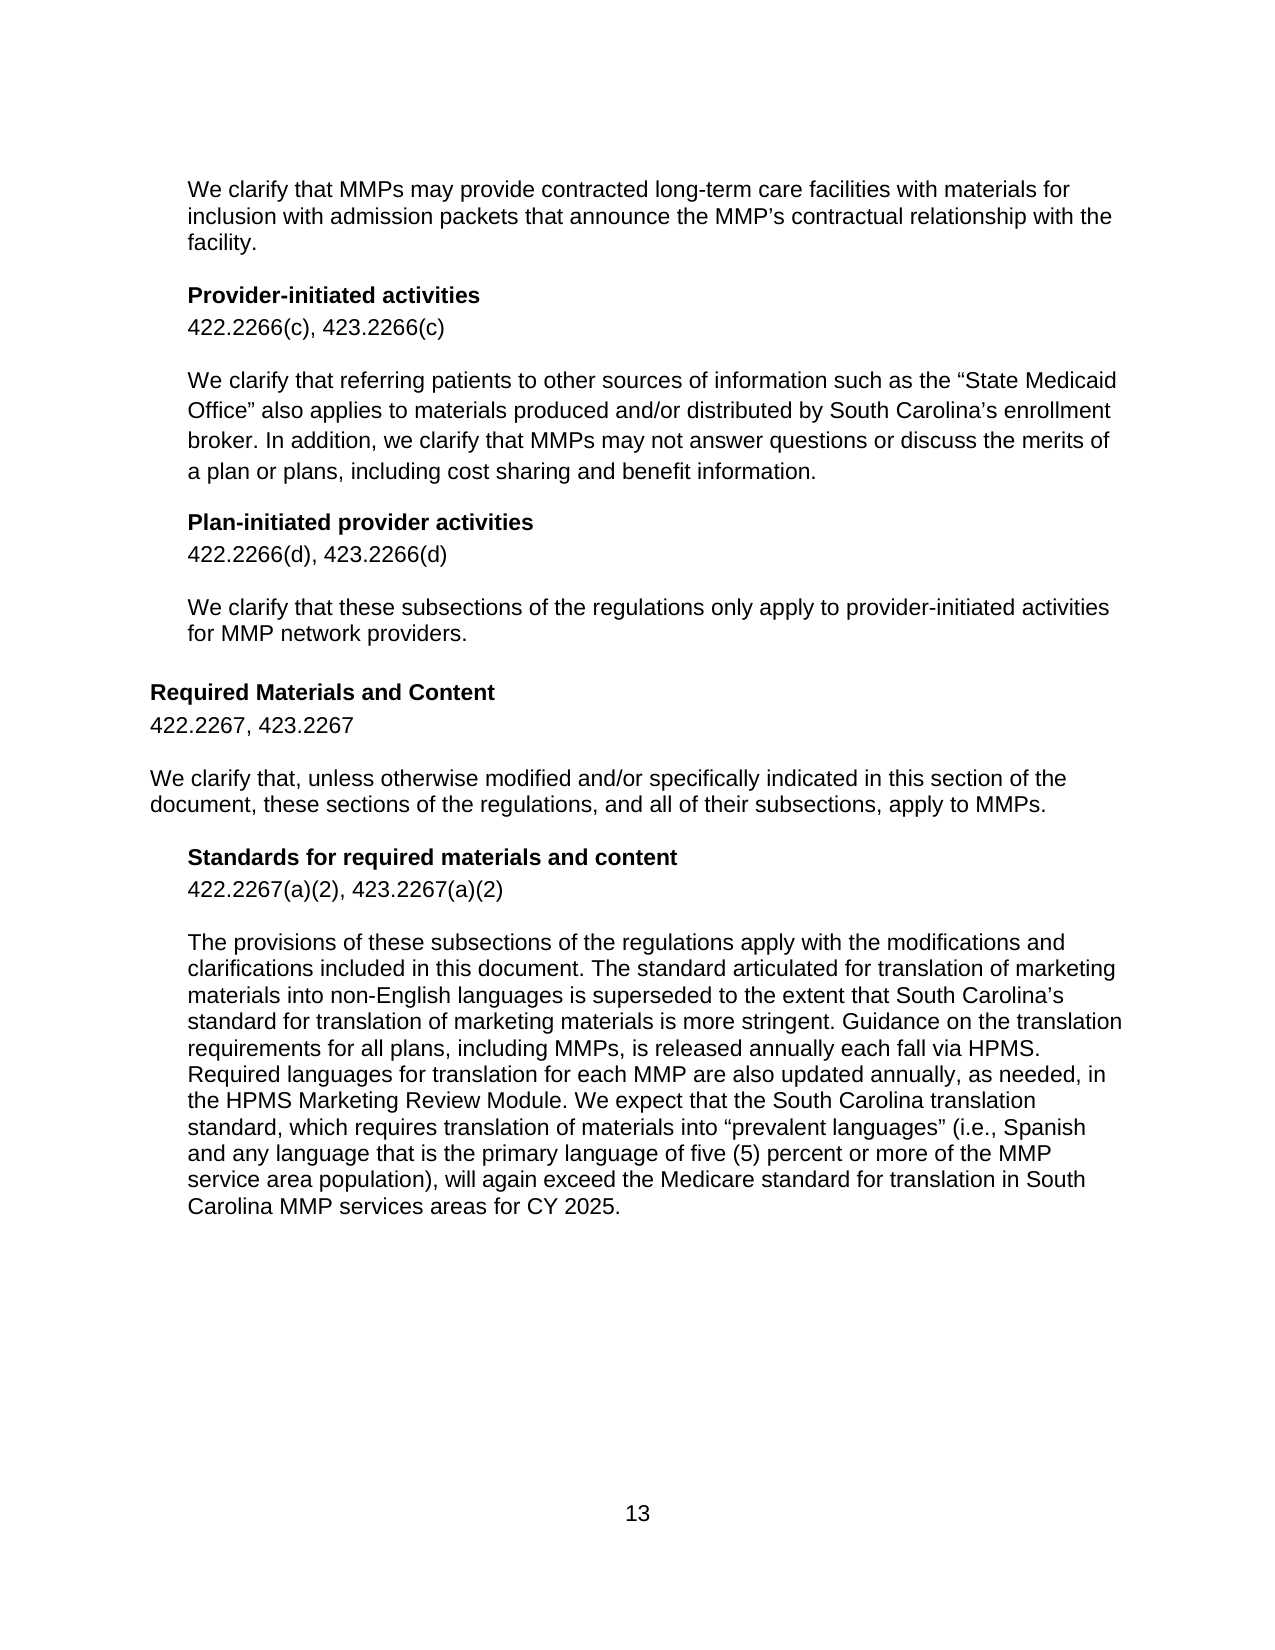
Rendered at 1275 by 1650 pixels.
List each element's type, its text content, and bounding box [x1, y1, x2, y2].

text We clarify that referring patients to other sources of information such as the “State Medicaid Office” also applies to materials produced and/or distributed by South Carolina’s enrollment broker. In addition, we clarify that MMPs may not answer questions or discuss the merits of a plan or plans, including cost sharing and benefit information. [187, 367, 1125, 484]
text 422.2267, 423.2267 [150, 712, 1125, 738]
subtitle Standards for required materials and content [187, 844, 1125, 870]
text 422.2266(c), 423.2266(c) [187, 314, 1125, 341]
subtitle Required Materials and Content [150, 679, 1125, 706]
text 422.2266(d), 423.2266(d) [187, 541, 1125, 568]
text 422.2267(a)(2), 423.2267(a)(2) [187, 876, 1125, 903]
text We clarify that MMPs may provide contracted long-term care facilities with materials for inclusion with admission packets that announce the MMP’s contractual relationship with the facility. [187, 176, 1125, 255]
text The provisions of these subsections of the regulations apply with the modifications and clarifications included in this document. The standard articulated for translation of marketing materials into non-English languages is superseded to the extent that South Carolina’s standard for translation of marketing materials is more stringent. Guidance on the translation requirements for all plans, including MMPs, is released annually each fall via HPMS. Required languages for translation for each MMP are also updated annually, as needed, in the HPMS Marketing Review Module. We expect that the South Carolina translation standard, which requires translation of materials into “prevalent languages” (i.e., Spanish and any language that is the primary language of five (5) percent or more of the MMP service area population), will again exceed the Medicare standard for translation in South Carolina MMP services areas for CY 2025. [187, 929, 1125, 1219]
subtitle Plan-initiated provider activities [187, 509, 1125, 535]
text We clarify that, unless otherwise modified and/or specifically indicated in this section of the document, these sections of the regulations, and all of their subsections, apply to MMPs. [150, 765, 1125, 817]
text We clarify that these subsections of the regulations only apply to provider-initiated activities for MMP network providers. [187, 594, 1125, 647]
subtitle Provider-initiated activities [187, 282, 1125, 308]
